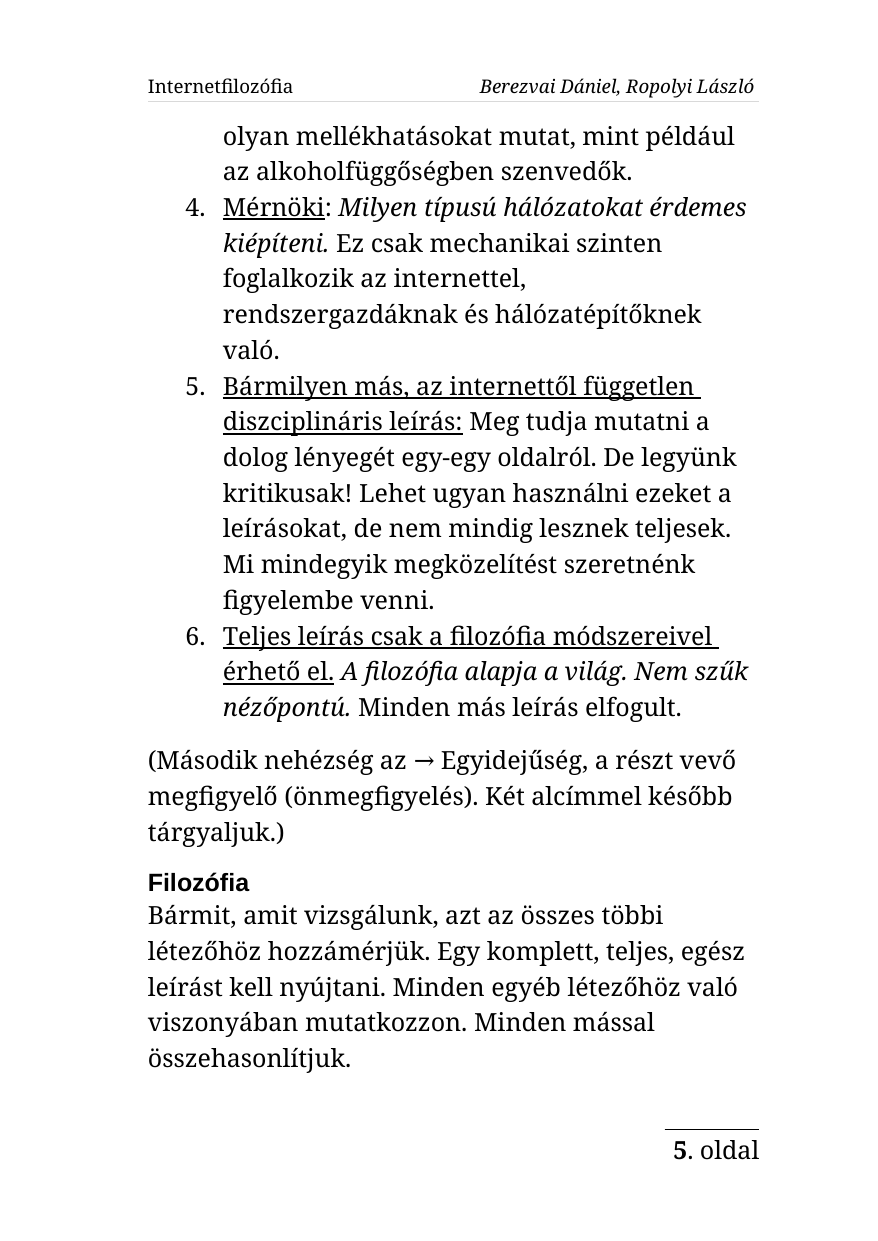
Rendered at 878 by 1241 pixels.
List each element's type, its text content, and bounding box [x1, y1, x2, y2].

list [185, 118, 759, 188]
subtitle Filozófia [148, 868, 759, 896]
list Teljes leírás csak a filozófia módszereivel érhető el. A filozófia alapja a világ. Nem szűk nézőpontú. Minden más leírás elfogult. [185, 618, 759, 724]
text Bármit, amit vizsgálunk, azt az összes többi létezőhöz hozzámérjük. Egy komplett, teljes, egész leírást kell nyújtani. Minden egyéb létezőhöz való viszonyában mutatkozzon. Minden mással összehasonlítjuk. [148, 898, 759, 1075]
list Bármilyen más, az internettől független diszciplináris leírás: Meg tudja mutatni a dolog lényegét egy-egy oldalról. De legyünk kritikusak! Lehet ugyan használni ezeket a leírásokat, de nem mindig lesznek teljesek. Mi mindegyik megközelítést szeretnénk figyelembe venni. [185, 368, 759, 617]
text (Második nehézség az → Egyidejűség, a részt vevő megfigyelő (önmegfigyelés). Két alcímmel később tárgyaljuk.) [148, 743, 759, 848]
list Mérnöki: Milyen típusú hálózatokat érdemes kiépíteni. Ez csak mechanikai szinten foglalkozik az internettel, rendszergazdáknak és hálózatépítőknek való. [185, 189, 759, 367]
